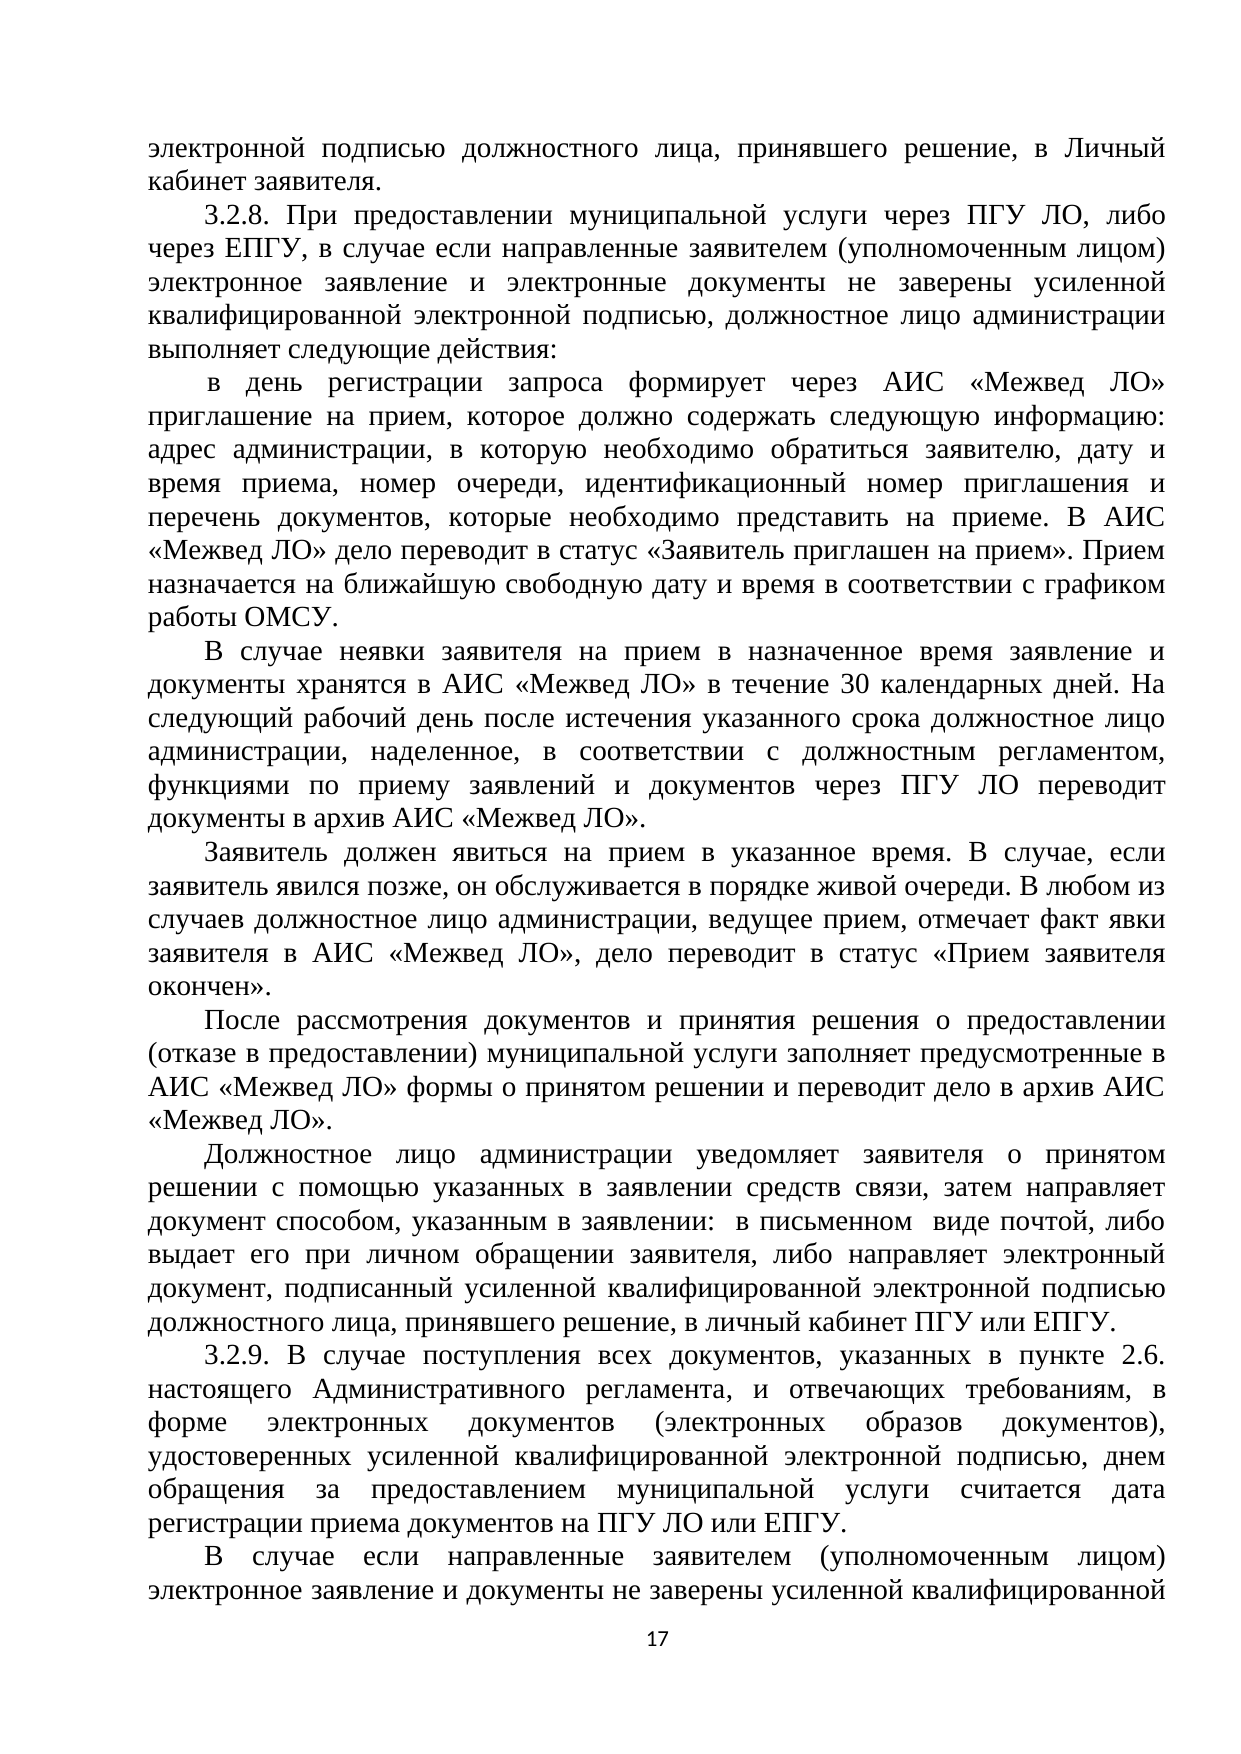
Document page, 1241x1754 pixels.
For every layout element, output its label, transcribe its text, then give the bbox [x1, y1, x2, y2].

text Должностное лицо администрации уведомляет заявителя о принятом решении с помощью указанных в заявлении средств связи, затем направляет документ способом, указанным в заявлении: в письменном виде почтой, либо выдает его при личном обращении заявителя, либо направляет электронный документ, подписанный усиленной квалифицированной электронной подписью должностного лица, принявшего решение, в личный кабинет ПГУ или ЕПГУ. [148, 1136, 1167, 1337]
text 3.2.9. В случае поступления всех документов, указанных в пункте 2.6. настоящего Административного регламента, и отвечающих требованиям, в форме электронных документов (электронных образов документов), удостоверенных усиленной квалифицированной электронной подписью, днем обращения за предоставлением муниципальной услуги считается дата регистрации приема документов на ПГУ ЛО или ЕПГУ. [148, 1337, 1167, 1538]
text После рассмотрения документов и принятия решения о предоставлении (отказе в предоставлении) муниципальной услуги заполняет предусмотренные в АИС «Межвед ЛО» формы о принятом решении и переводит дело в архив АИС «Межвед ЛО». [148, 1002, 1167, 1136]
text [148, 130, 1167, 197]
text Заявитель должен явиться на прием в указанное время. В случае, если заявитель явился позже, он обслуживается в порядке живой очереди. В любом из случаев должностное лицо администрации, ведущее прием, отмечает факт явки заявителя в АИС «Межвед ЛО», дело переводит в статус «Прием заявителя окончен». [148, 834, 1167, 1002]
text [148, 1538, 1167, 1606]
text в день регистрации запроса формирует через АИС «Межвед ЛО» приглашение на прием, которое должно содержать следующую информацию: адрес администрации, в которую необходимо обратиться заявителю, дату и время приема, номер очереди, идентификационный номер приглашения и перечень документов, которые необходимо представить на приеме. В АИС «Межвед ЛО» дело переводит в статус «Заявитель приглашен на прием». Прием назначается на ближайшую свободную дату и время в соответствии с графиком работы ОМСУ. [148, 364, 1167, 633]
text В случае неявки заявителя на прием в назначенное время заявление и документы хранятся в АИС «Межвед ЛО» в течение 30 календарных дней. На следующий рабочий день после истечения указанного срока должностное лицо администрации, наделенное, в соответствии с должностным регламентом, функциями по приему заявлений и документов через ПГУ ЛО переводит документы в архив АИС «Межвед ЛО». [148, 633, 1167, 834]
text 3.2.8. При предоставлении муниципальной услуги через ПГУ ЛО, либо через ЕПГУ, в случае если направленные заявителем (уполномоченным лицом) электронное заявление и электронные документы не заверены усиленной квалифицированной электронной подписью, должностное лицо администрации выполняет следующие действия: [148, 197, 1167, 364]
